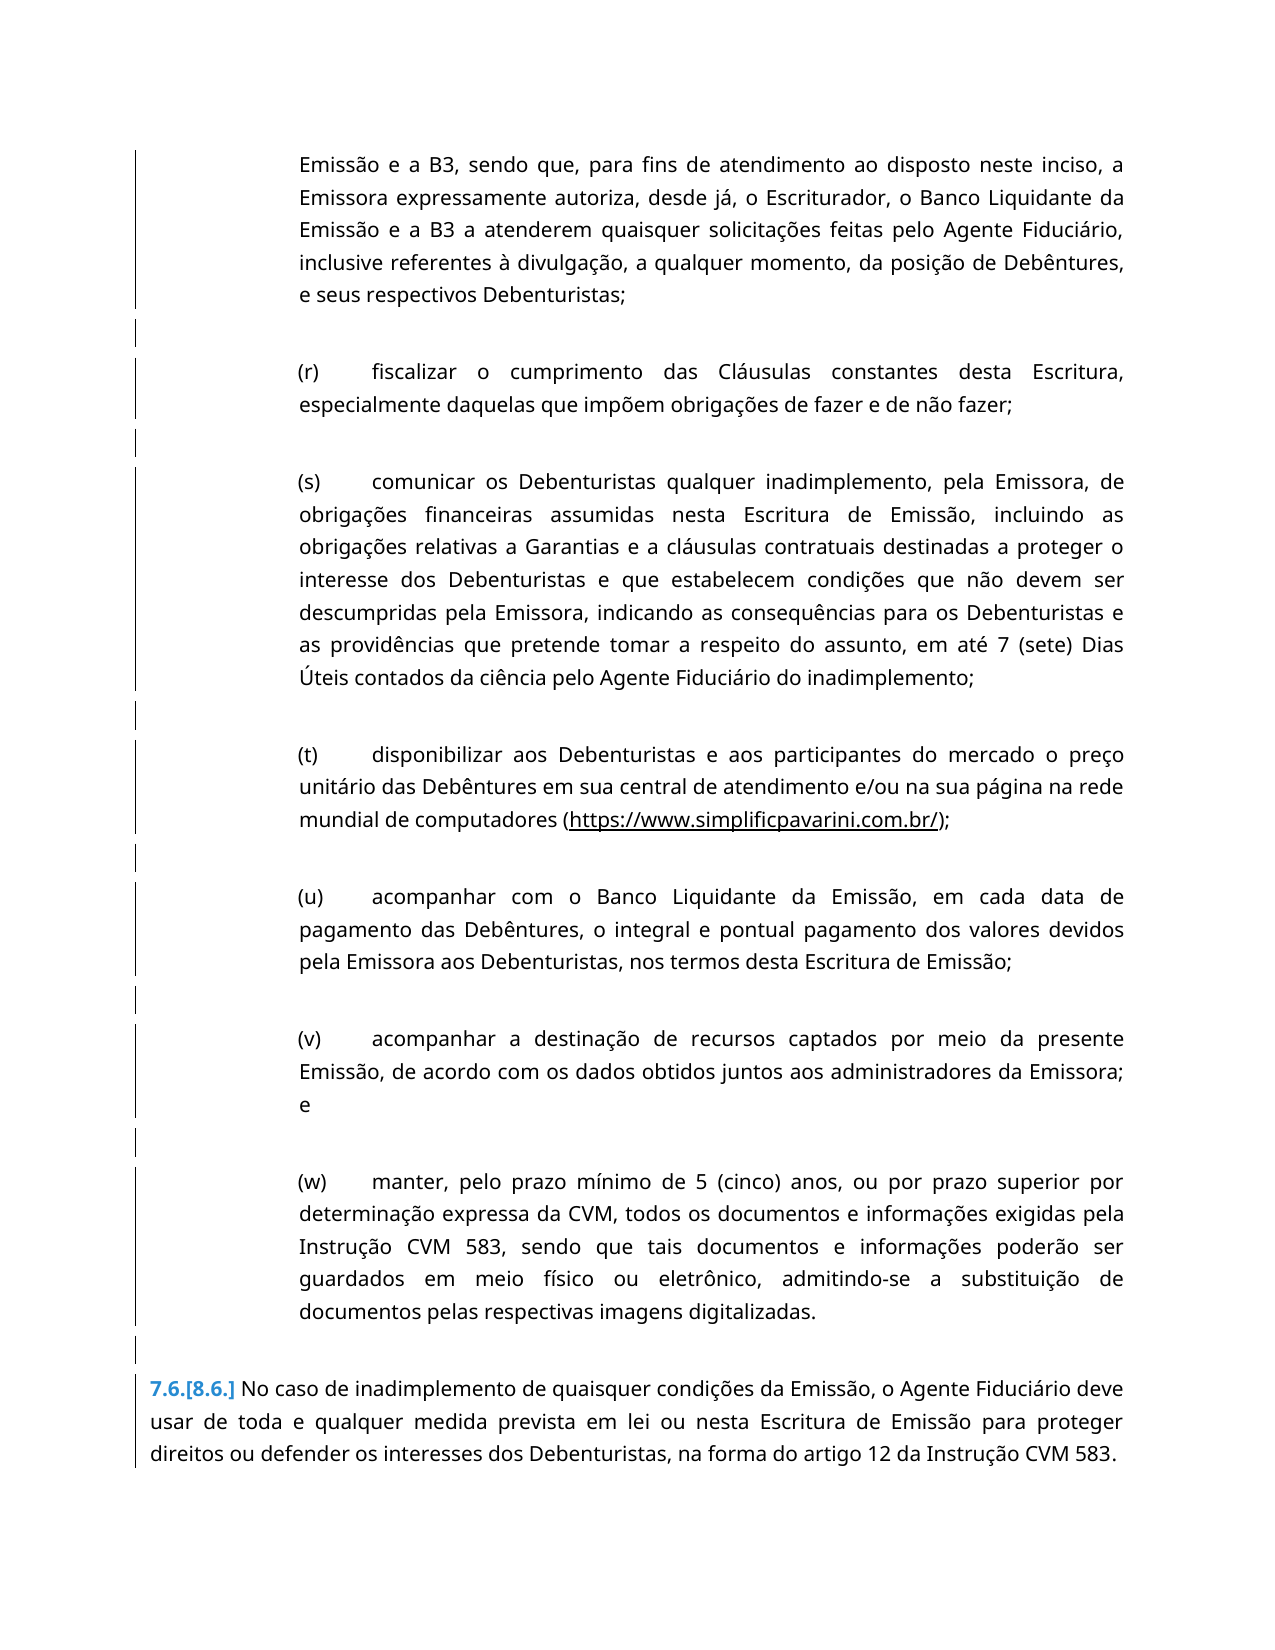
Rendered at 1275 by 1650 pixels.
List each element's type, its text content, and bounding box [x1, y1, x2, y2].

list disponibilizar aos Debenturistas e aos participantes do mercado o preço unitário das Debêntures em sua central de atendimento e/ou na sua página na rede mundial de computadores (https://www.simplificpavarini.com.br/); [298, 740, 1125, 833]
list acompanhar com o Banco Liquidante da Emissão, em cada data de pagamento das Debêntures, o integral e pontual pagamento dos valores devidos pela Emissora aos Debenturistas, nos termos desta Escritura de Emissão; [298, 882, 1125, 976]
list acompanhar a destinação de recursos captados por meio da presente Emissão, de acordo com os dados obtidos juntos aos administradores da Emissora; e [298, 1024, 1125, 1118]
list manter, pelo prazo mínimo de 5 (cinco) anos, ou por prazo superior por determinação expressa da CVM, todos os documentos e informações exigidas pela Instrução CVM 583, sendo que tais documentos e informações poderão ser guardados em meio físico ou eletrônico, admitindo-se a substituição de documentos pelas respectivas imagens digitalizadas. [298, 1167, 1125, 1326]
list fiscalizar o cumprimento das Cláusulas constantes desta Escritura, especialmente daquelas que impõem obrigações de fazer e de não fazer; [298, 357, 1125, 418]
list comunicar os Debenturistas qualquer inadimplemento, pela Emissora, de obrigações financeiras assumidas nesta Escritura de Emissão, incluindo as obrigações relativas a Garantias e a cláusulas contratuais destinadas a proteger o interesse dos Debenturistas e que estabelecem condições que não devem ser descumpridas pela Emissora, indicando as consequências para os Debenturistas e as providências que pretende tomar a respeito do assunto, em até 7 (sete) Dias Úteis contados da ciência pelo Agente Fiduciário do inadimplemento; [298, 467, 1125, 691]
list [298, 150, 1125, 309]
list No caso de inadimplemento de quaisquer condições da Emissão, o Agente Fiduciário deve usar de toda e qualquer medida prevista em lei ou nesta Escritura de Emissão para proteger direitos ou defender os interesses dos Debenturistas, na forma do artigo 12 da Instrução CVM 583. [150, 1374, 1125, 1468]
